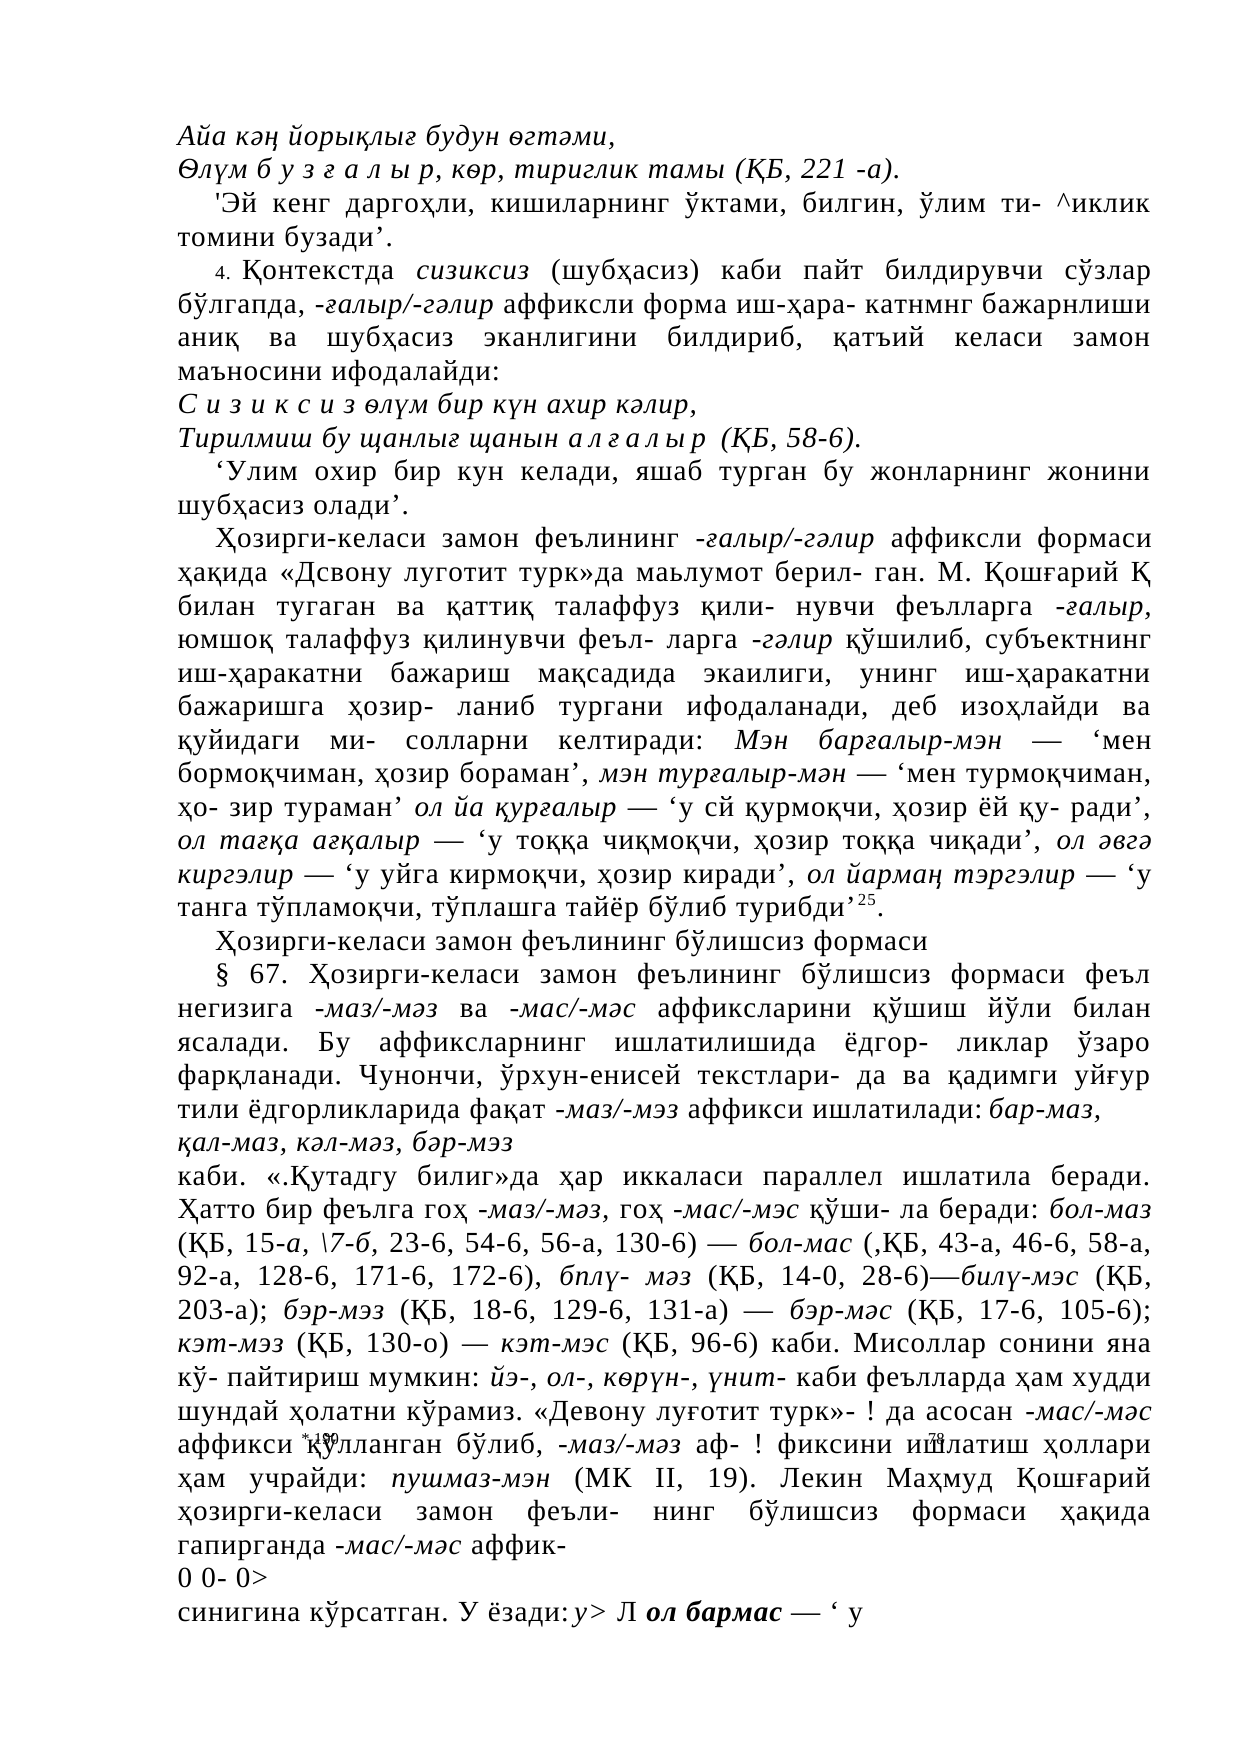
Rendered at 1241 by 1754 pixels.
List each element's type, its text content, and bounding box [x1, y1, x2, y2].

text 'Эй кенг даргоҳли, кишиларнинг ўктами, билгин, ўлим ти- ^иклик томини бузади’. [177, 185, 1152, 252]
text 0 0- 0> [177, 1560, 1152, 1594]
text ‘Улим охир бир кун келади, яшаб турган бу жонларнинг жонини шубҳасиз олади’. [177, 453, 1152, 521]
text Айа кәң йорықлығ будун ѳгтәми, [177, 118, 1152, 152]
list Қонтекстда сизиксиз (шубҳасиз) каби пайт билдирувчи сўзлар бўлгапда, -ғалыр/-гәлир аффиксли форма иш-ҳара- катнмнг бажарнлиши аниқ ва шубҳасиз эканлигини билдириб, қатъий келаси замон маъносини ифодалайди: [177, 252, 1152, 386]
text Тирилмиш бу щанлығ щанын алғалыр (ҚБ, 58-6). [177, 420, 1152, 453]
text § 67. Ҳозирги-келаси замон феълининг бўлишсиз формаси феъл негизига -маз/-мәз ва -мас/-мәс аффиксларини қўшиш йўли билан ясалади. Бу аффиксларнинг ишлатилишида ёдгор- ликлар ўзаро фарқланади. Чунончи, ўрхун-енисей текстлари- да ва қадимги уйғур тили ёдгорликларида фақат -маз/-мэз аффикси ишлатилади: бар-маз, қал-маз, кәл-мәз, бәр-мэз [177, 957, 1152, 1158]
text Ҳозирги-келаси замон феълининг -ғалыр/-гәлир аффиксли формаси ҳақида «Дсвону луготит турк»да маьлумот берил- ган. М. Қошғарий Қ билан тугаган ва қаттиқ талаффуз қили- нувчи феълларга -ғалыр, юмшоқ талаффуз қилинувчи феъл- ларга -гәлир қўшилиб, субъектнинг иш-ҳаракатни бажариш мақсадида экаилиги, унинг иш-ҳаракатни бажаришга ҳозир- ланиб тургани ифодаланади, деб изоҳлайди ва қуйидаги ми- солларни келтиради: Мэн барғалыр-мэн — ‘мен бормоқчиман, ҳозир бораман’, мэн турғалыр-мән — ‘мен турмоқчиман, ҳо- зир тураман’ ол йа қурғалыр — ‘у сй қурмоқчи, ҳозир ёй қу- ради’, ол тағқа ағқалыр — ‘у тоққа чиқмоқчи, ҳозир тоққа чиқади’, ол әвгә киргэлир — ‘у уйга кирмоқчи, ҳозир киради’, ол йармаң тэргэлир — ‘у танга тўпламоқчи, тўплашга тайёр бўлиб турибди’25. [177, 521, 1152, 923]
text синигина кўрсатган. У ёзади: у> Л ол бармас — ‘ у [177, 1594, 1152, 1627]
text Ҳозирги-келаси замон феълининг бўлишсиз формаси [177, 923, 1152, 957]
text Ѳлүм б у з ғ а л ы р, кѳр, тириглик тамы (ҚБ, 221 -а). [177, 152, 1152, 185]
text каби. «.Қутадгу билиг»да ҳар иккаласи параллел ишлатила беради. Ҳатто бир феълга гоҳ -маз/-мәз, гоҳ -мас/-мэс қўши- ла беради: бол-маз (ҚБ, 15-а, \7-б, 23-6, 54-6, 56-а, 130-6) — бол-мас (,ҚБ, 43-а, 46-6, 58-а, 92-а, 128-6, 171-6, 172-6), бплү- мәз (ҚБ, 14-0, 28-6)—билү-мэс (ҚБ, 203-а); бэр-мэз (ҚБ, 18-6, 129-6, 131-а) — бэр-мәс (ҚБ, 17-6, 105-6); кэт-мэз (ҚБ, 130-о) — кэт-мэс (ҚБ, 96-6) каби. Мисоллар сонини яна кў- пайтириш мумкин: йэ-, ол-, кѳрүн-, үнит- каби феълларда ҳам худди шундай ҳолатни кўрамиз. «Девону луғотит турк»- ! да асосан -мас/-мәс аффикси қўлланган бўлиб, -маз/-мәз аф- ! фиксини ишлатиш ҳоллари ҳам учрайди: пушмаз-мэн (МК II, 19). Лекин Маҳмуд Қошғарий ҳозирги-келаси замон феъли- нинг бўлишсиз формаси ҳақида гапирганда -мас/-мәс аффик- [177, 1158, 1152, 1560]
text С и з и к с и з ѳлүм бир күн ахир кәлир, [177, 386, 1152, 420]
